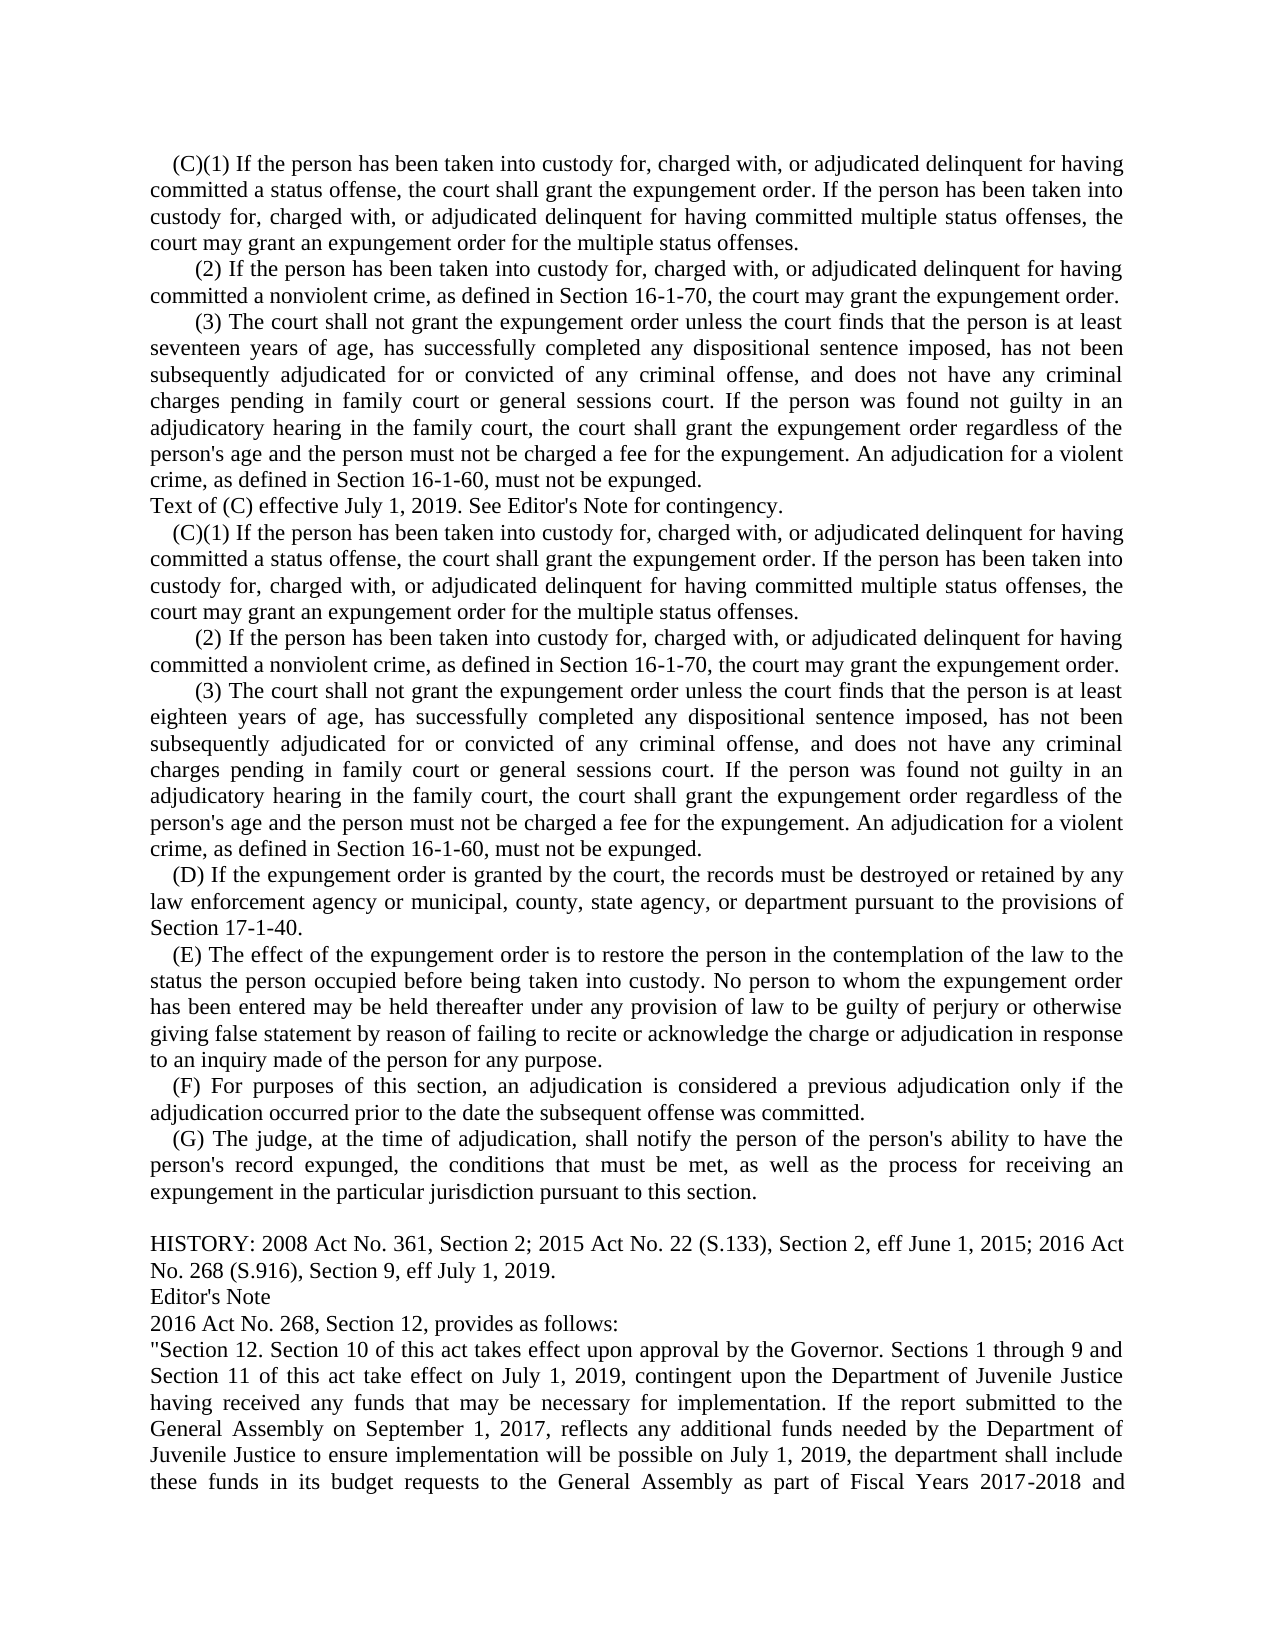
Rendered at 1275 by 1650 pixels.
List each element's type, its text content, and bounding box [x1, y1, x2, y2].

text (3) The court shall not grant the expungement order unless the court finds that the person is at least seventeen years of age, has successfully completed any dispositional sentence imposed, has not been subsequently adjudicated for or convicted of any criminal offense, and does not have any criminal charges pending in family court or general sessions court. If the person was found not guilty in an adjudicatory hearing in the family court, the court shall grant the expungement order regardless of the person's age and the person must not be charged a fee for the expungement. An adjudication for a violent crime, as defined in Section 16-1-60, must not be expunged. [150, 308, 1125, 493]
text (G) The judge, at the time of adjudication, shall notify the person of the person's ability to have the person's record expunged, the conditions that must be met, as well as the process for receiving an expungement in the particular jurisdiction pursuant to this section. [150, 1125, 1125, 1204]
text 2016 Act No. 268, Section 12, provides as follows: [150, 1309, 1125, 1336]
text Text of (C) effective July 1, 2019. See Editor's Note for contingency. [150, 493, 1125, 519]
text HISTORY: 2008 Act No. 361, Section 2; 2015 Act No. 22 (S.133), Section 2, eff June 1, 2015; 2016 Act No. 268 (S.916), Section 9, eff July 1, 2019. [150, 1231, 1125, 1283]
text (C)(1) If the person has been taken into custody for, charged with, or adjudicated delinquent for having committed a status offense, the court shall grant the expungement order. If the person has been taken into custody for, charged with, or adjudicated delinquent for having committed multiple status offenses, the court may grant an expungement order for the multiple status offenses. [150, 150, 1125, 255]
text (C)(1) If the person has been taken into custody for, charged with, or adjudicated delinquent for having committed a status offense, the court shall grant the expungement order. If the person has been taken into custody for, charged with, or adjudicated delinquent for having committed multiple status offenses, the court may grant an expungement order for the multiple status offenses. [150, 519, 1125, 624]
text (E) The effect of the expungement order is to restore the person in the contemplation of the law to the status the person occupied before being taken into custody. No person to whom the expungement order has been entered may be held thereafter under any provision of law to be guilty of perjury or otherwise giving false statement by reason of failing to recite or acknowledge the charge or adjudication in response to an inquiry made of the person for any purpose. [150, 941, 1125, 1072]
text (2) If the person has been taken into custody for, charged with, or adjudicated delinquent for having committed a nonviolent crime, as defined in Section 16-1-70, the court may grant the expungement order. [150, 624, 1125, 677]
text (F) For purposes of this section, an adjudication is considered a previous adjudication only if the adjudication occurred prior to the date the subsequent offense was committed. [150, 1072, 1125, 1125]
text (2) If the person has been taken into custody for, charged with, or adjudicated delinquent for having committed a nonviolent crime, as defined in Section 16-1-70, the court may grant the expungement order. [150, 255, 1125, 308]
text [150, 1336, 1125, 1494]
text (D) If the expungement order is granted by the court, the records must be destroyed or retained by any law enforcement agency or municipal, county, state agency, or department pursuant to the provisions of Section 17-1-40. [150, 862, 1125, 941]
text Editor's Note [150, 1283, 1125, 1309]
text (3) The court shall not grant the expungement order unless the court finds that the person is at least eighteen years of age, has successfully completed any dispositional sentence imposed, has not been subsequently adjudicated for or convicted of any criminal offense, and does not have any criminal charges pending in family court or general sessions court. If the person was found not guilty in an adjudicatory hearing in the family court, the court shall grant the expungement order regardless of the person's age and the person must not be charged a fee for the expungement. An adjudication for a violent crime, as defined in Section 16-1-60, must not be expunged. [150, 677, 1125, 862]
